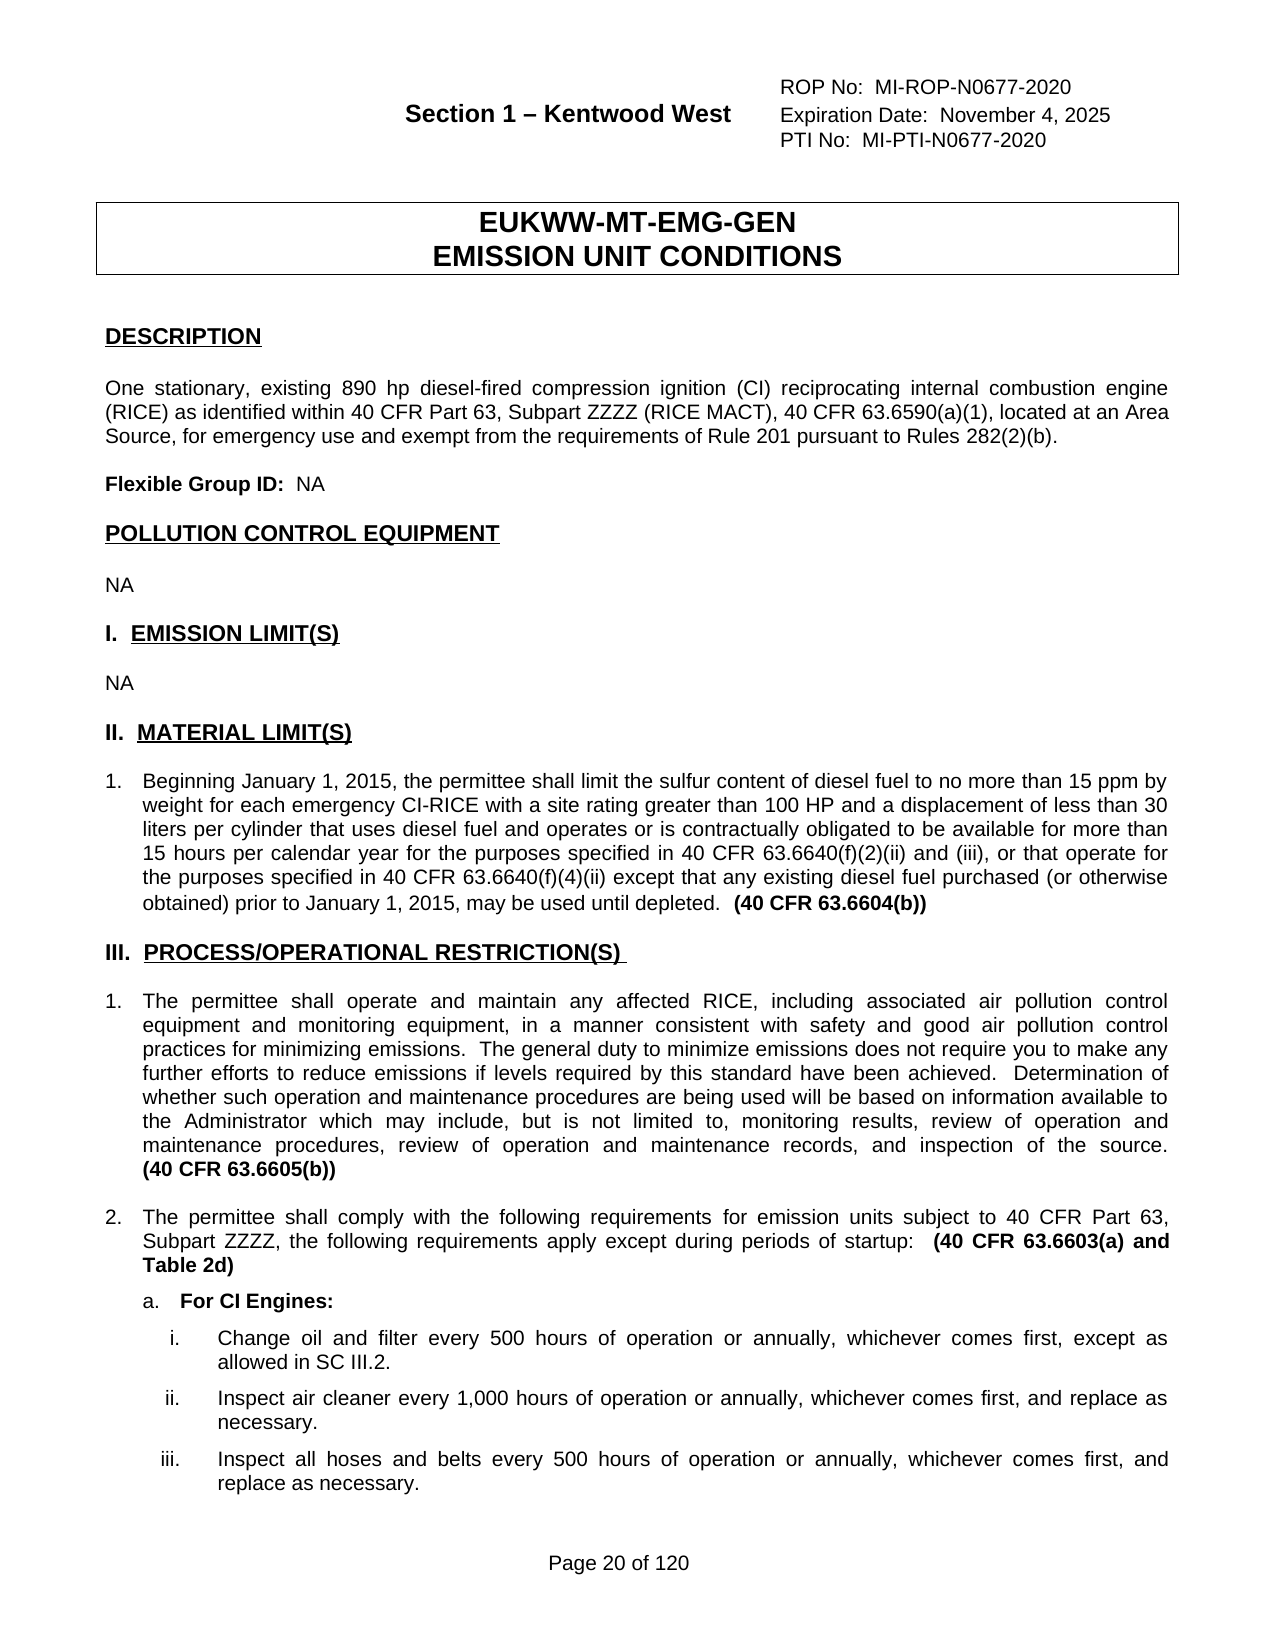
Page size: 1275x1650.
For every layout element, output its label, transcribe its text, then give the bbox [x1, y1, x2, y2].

list The permittee shall comply with the following requirements for emission units subject to 40 CFR Part 63, Subpart ZZZZ, the following requirements apply except during periods of startup: (40 CFR 63.6603(a) and Table 2d) [105, 1205, 1170, 1277]
text III. PROCESS/OPERATIONAL RESTRICTION(S) [105, 939, 1170, 965]
text NA [105, 572, 1170, 596]
list Change oil and filter every 500 hours of operation or annually, whichever comes first, except as allowed in SC III.2. [180, 1326, 1170, 1374]
text II. MATERIAL LIMIT(S) [105, 718, 1170, 745]
list Beginning January 1, 2015, the permittee shall limit the sulfur content of diesel fuel to no more than 15 ppm by weight for each emergency CI-RICE with a site rating greater than 100 HP and a displacement of less than 30 liters per cylinder that uses diesel fuel and operates or is contractually obligated to be available for more than 15 hours per calendar year for the purposes specified in 40 CFR 63.6640(f)(2)(ii) and (iii), or that operate for the purposes specified in 40 CFR 63.6640(f)(4)(ii) except that any existing diesel fuel purchased (or otherwise obtained) prior to January 1, 2015, may be used until depleted. (40 CFR 63.6604(b)) [105, 769, 1170, 915]
list Inspect all hoses and belts every 500 hours of operation or annually, whichever comes first, and replace as necessary. [180, 1447, 1170, 1494]
text I. EMISSION LIMIT(S) [105, 620, 1170, 647]
text POLLUTION CONTROL EQUIPMENT [105, 520, 1170, 546]
text Flexible Group ID: NA [105, 472, 1170, 496]
subtitle EUKWW-MT-EMG-GEN [97, 203, 1178, 236]
text One stationary, existing 890 hp diesel-fired compression ignition (CI) reciprocating internal combustion engine (RICE) as identified within 40 CFR Part 63, Subpart ZZZZ (RICE MACT), 40 CFR 63.6590(a)(1), located at an Area Source, for emergency use and exempt from the requirements of Rule 201 pursuant to Rules 282(2)(b). [105, 376, 1170, 448]
list Inspect air cleaner every 1,000 hours of operation or annually, whichever comes first, and replace as necessary. [180, 1386, 1170, 1434]
text EMISSION UNIT CONDITIONS [97, 236, 1178, 274]
list For CI Engines: [142, 1289, 1170, 1313]
text DESCRIPTION [105, 323, 1170, 349]
text NA [105, 671, 1170, 694]
list The permittee shall operate and maintain any affected RICE, including associated air pollution control equipment and monitoring equipment, in a manner consistent with safety and good air pollution control practices for minimizing emissions. The general duty to minimize emissions does not require you to make any further efforts to reduce emissions if levels required by this standard have been achieved. Determination of whether such operation and maintenance procedures are being used will be based on information available to the Administrator which may include, but is not limited to, monitoring results, review of operation and maintenance procedures, review of operation and maintenance records, and inspection of the source. (40 CFR 63.6605(b)) [105, 989, 1170, 1181]
